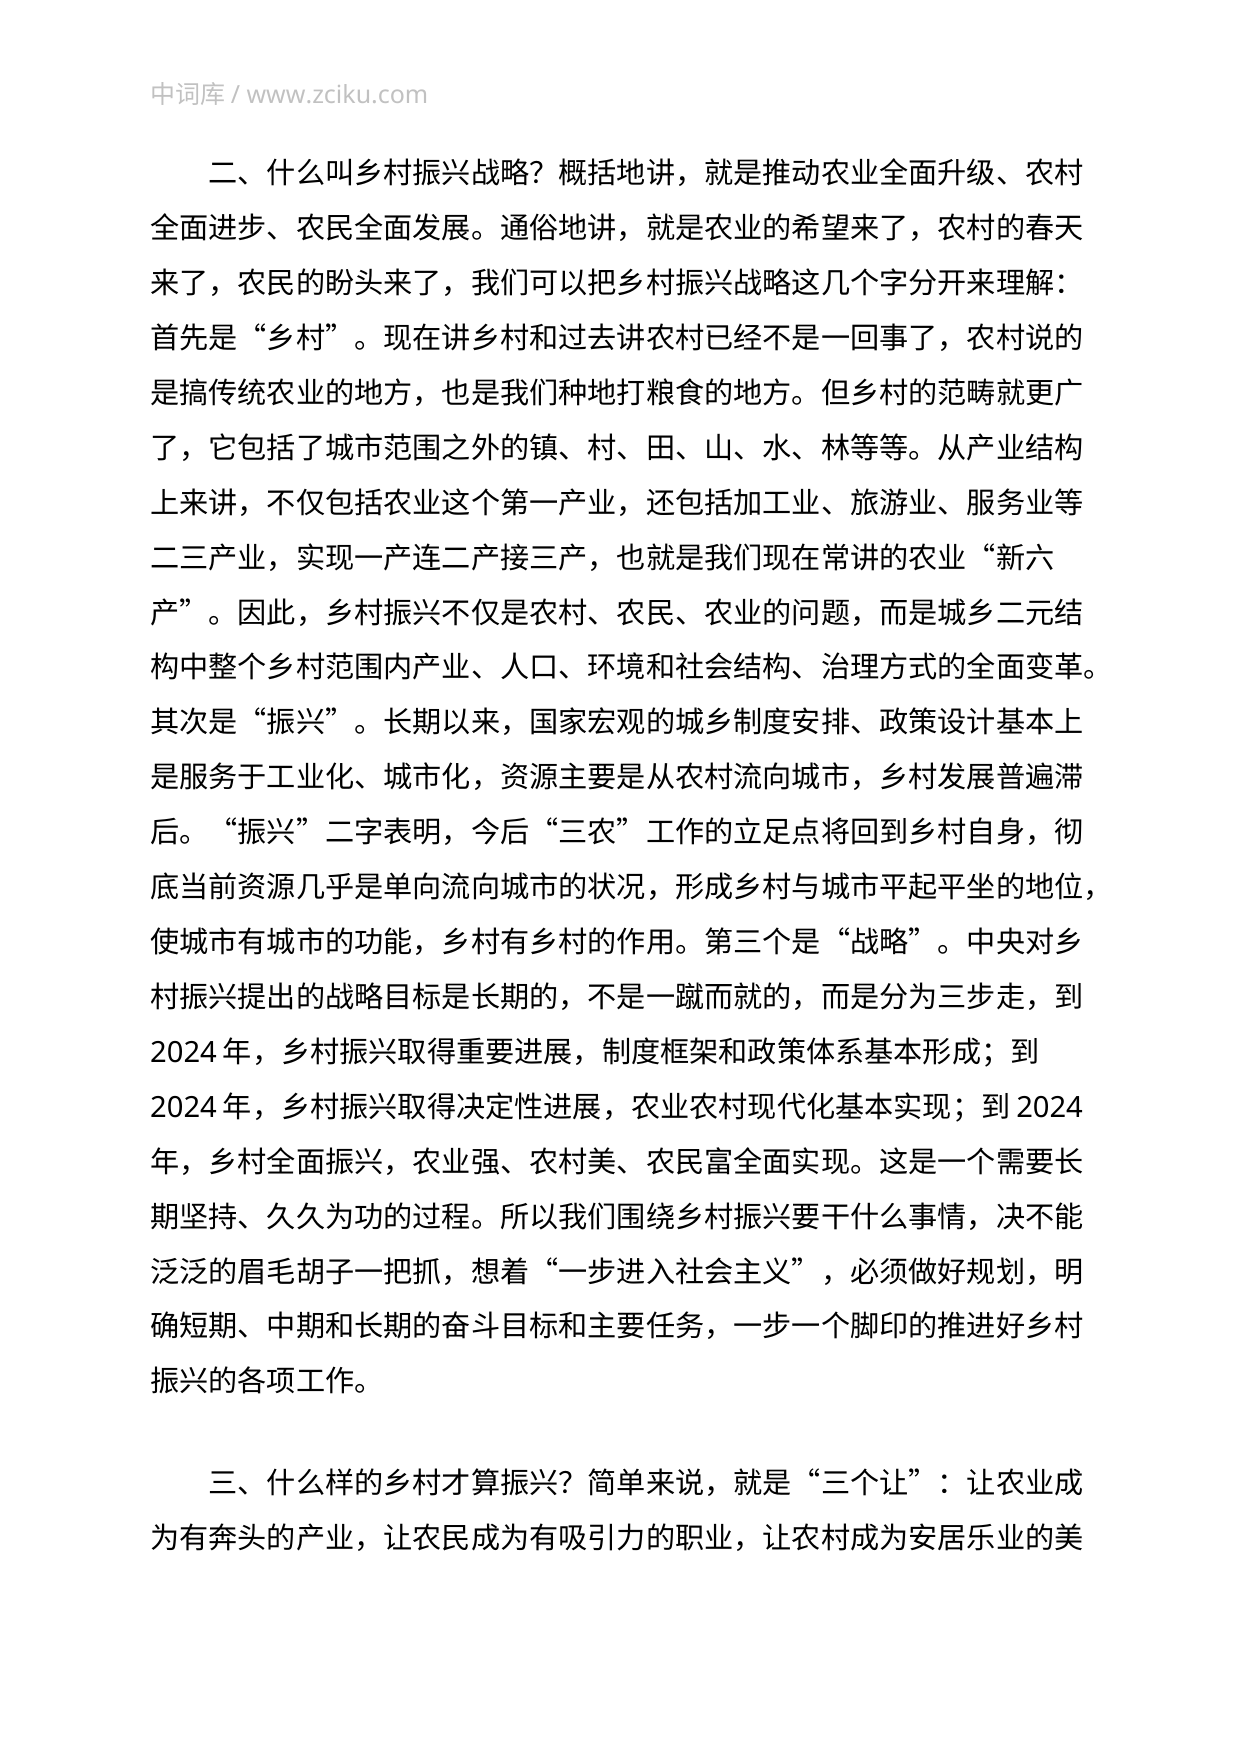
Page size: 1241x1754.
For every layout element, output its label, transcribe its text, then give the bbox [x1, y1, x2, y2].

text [150, 1460, 1090, 1557]
text 二、什么叫乡村振兴战略？概括地讲，就是推动农业全面升级、农村全面进步、农民全面发展。通俗地讲，就是农业的希望来了，农村的春天来了，农民的盼头来了，我们可以把乡村振兴战略这几个字分开来理解：首先是“乡村”。现在讲乡村和过去讲农村已经不是一回事了，农村说的是搞传统农业的地方，也是我们种地打粮食的地方。但乡村的范畴就更广了，它包括了城市范围之外的镇、村、田、山、水、林等等。从产业结构上来讲，不仅包括农业这个第一产业，还包括加工业、旅游业、服务业等二三产业，实现一产连二产接三产，也就是我们现在常讲的农业“新六产”。因此，乡村振兴不仅是农村、农民、农业的问题，而是城乡二元结构中整个乡村范围内产业、人口、环境和社会结构、治理方式的全面变革。其次是“振兴”。长期以来，国家宏观的城乡制度安排、政策设计基本上是服务于工业化、城市化，资源主要是从农村流向城市，乡村发展普遍滞后。“振兴”二字表明，今后“三农”工作的立足点将回到乡村自身，彻底当前资源几乎是单向流向城市的状况，形成乡村与城市平起平坐的地位，使城市有城市的功能，乡村有乡村的作用。第三个是“战略”。中央对乡村振兴提出的战略目标是长期的，不是一蹴而就的，而是分为三步走，到2024年，乡村振兴取得重要进展，制度框架和政策体系基本形成；到2024年，乡村振兴取得决定性进展，农业农村现代化基本实现；到2024年，乡村全面振兴，农业强、农村美、农民富全面实现。这是一个需要长期坚持、久久为功的过程。所以我们围绕乡村振兴要干什么事情，决不能泛泛的眉毛胡子一把抓，想着“一步进入社会主义”，必须做好规划，明确短期、中期和长期的奋斗目标和主要任务，一步一个脚印的推进好乡村振兴的各项工作。 [150, 150, 1090, 1400]
